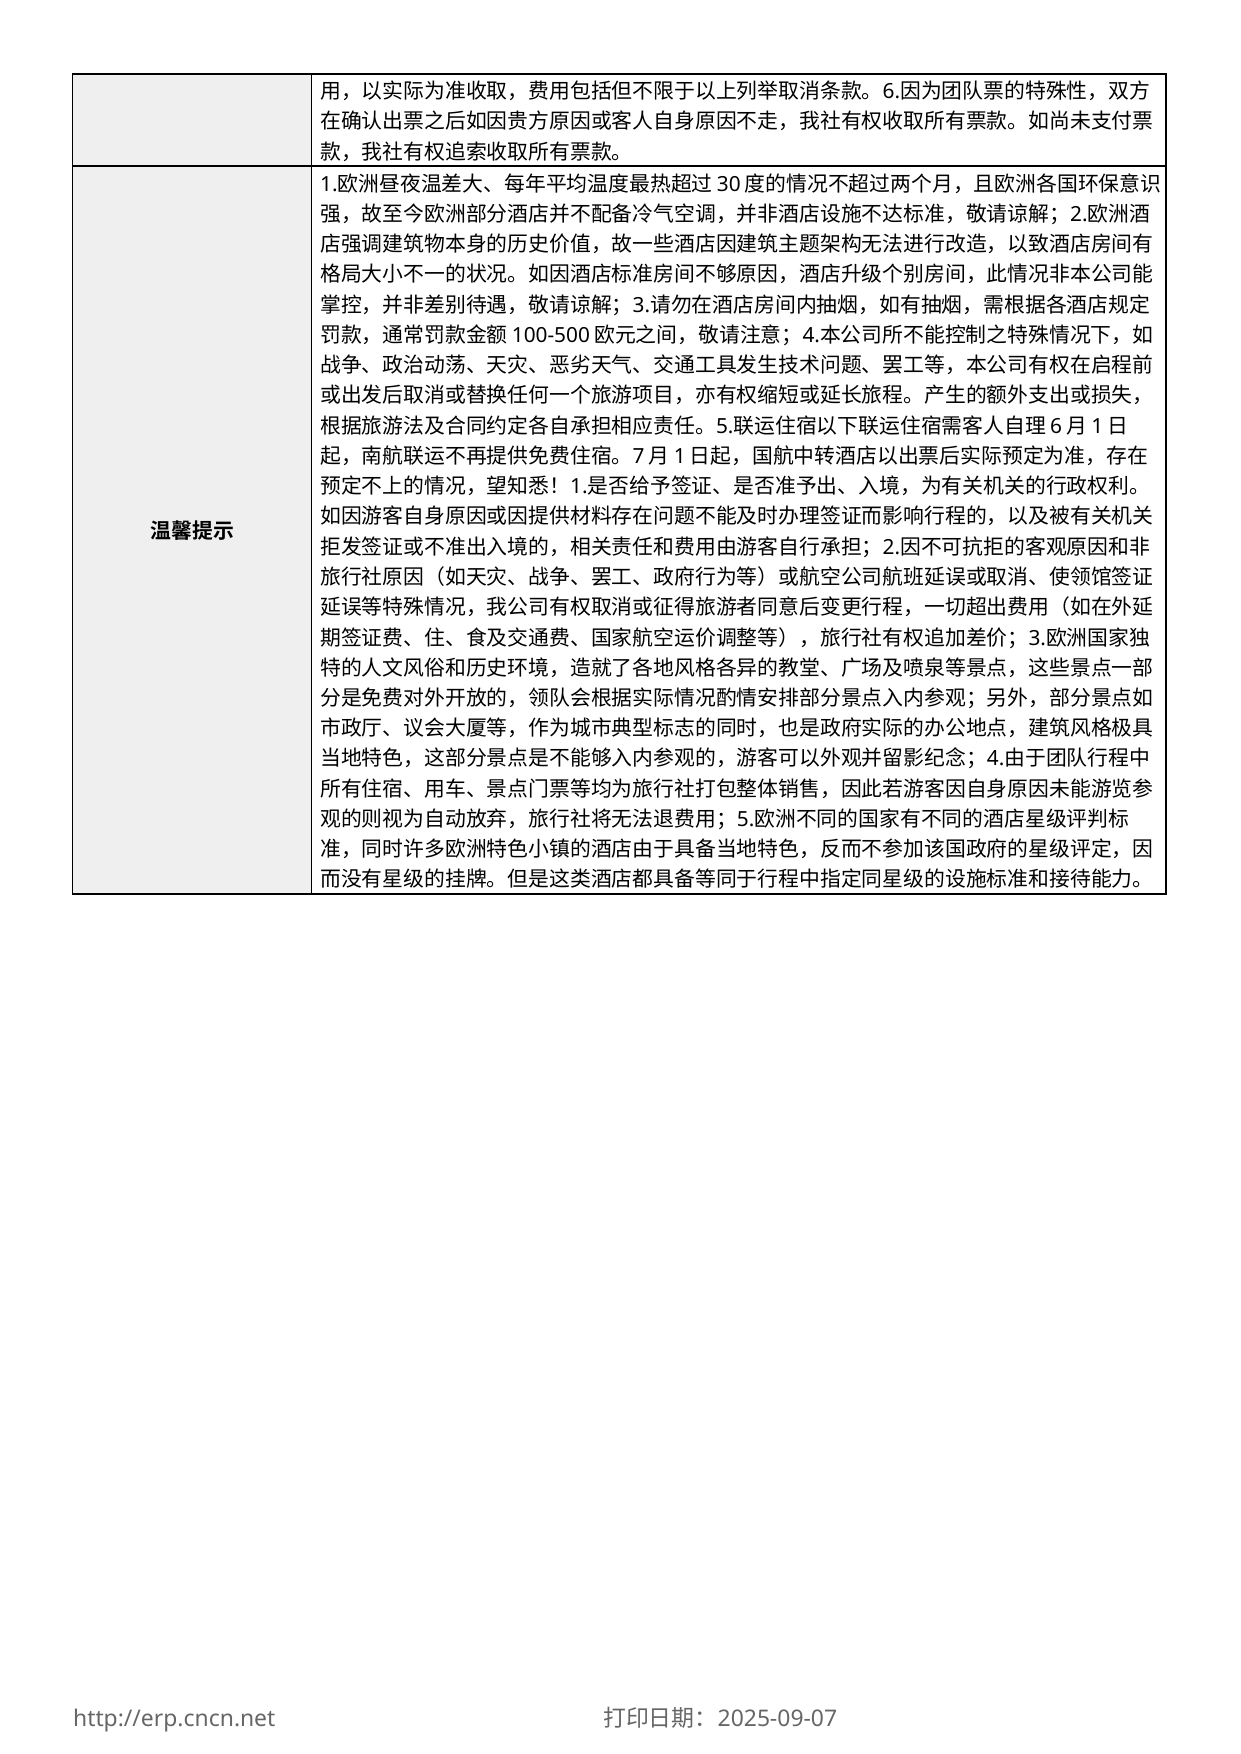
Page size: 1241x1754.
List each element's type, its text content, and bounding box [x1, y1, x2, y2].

table_cell 温馨提示 [73, 167, 311, 893]
table_cell 1.欧洲昼夜温差大、每年平均温度最热超过30度的情况不超过两个月，且欧洲各国环保意识强，故至今欧洲部分酒店并不配备冷气空调，并非酒店设施不达标准，敬请谅解； [312, 167, 1165, 893]
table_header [312, 75, 1165, 165]
table_header 预订须知 [73, 75, 311, 165]
